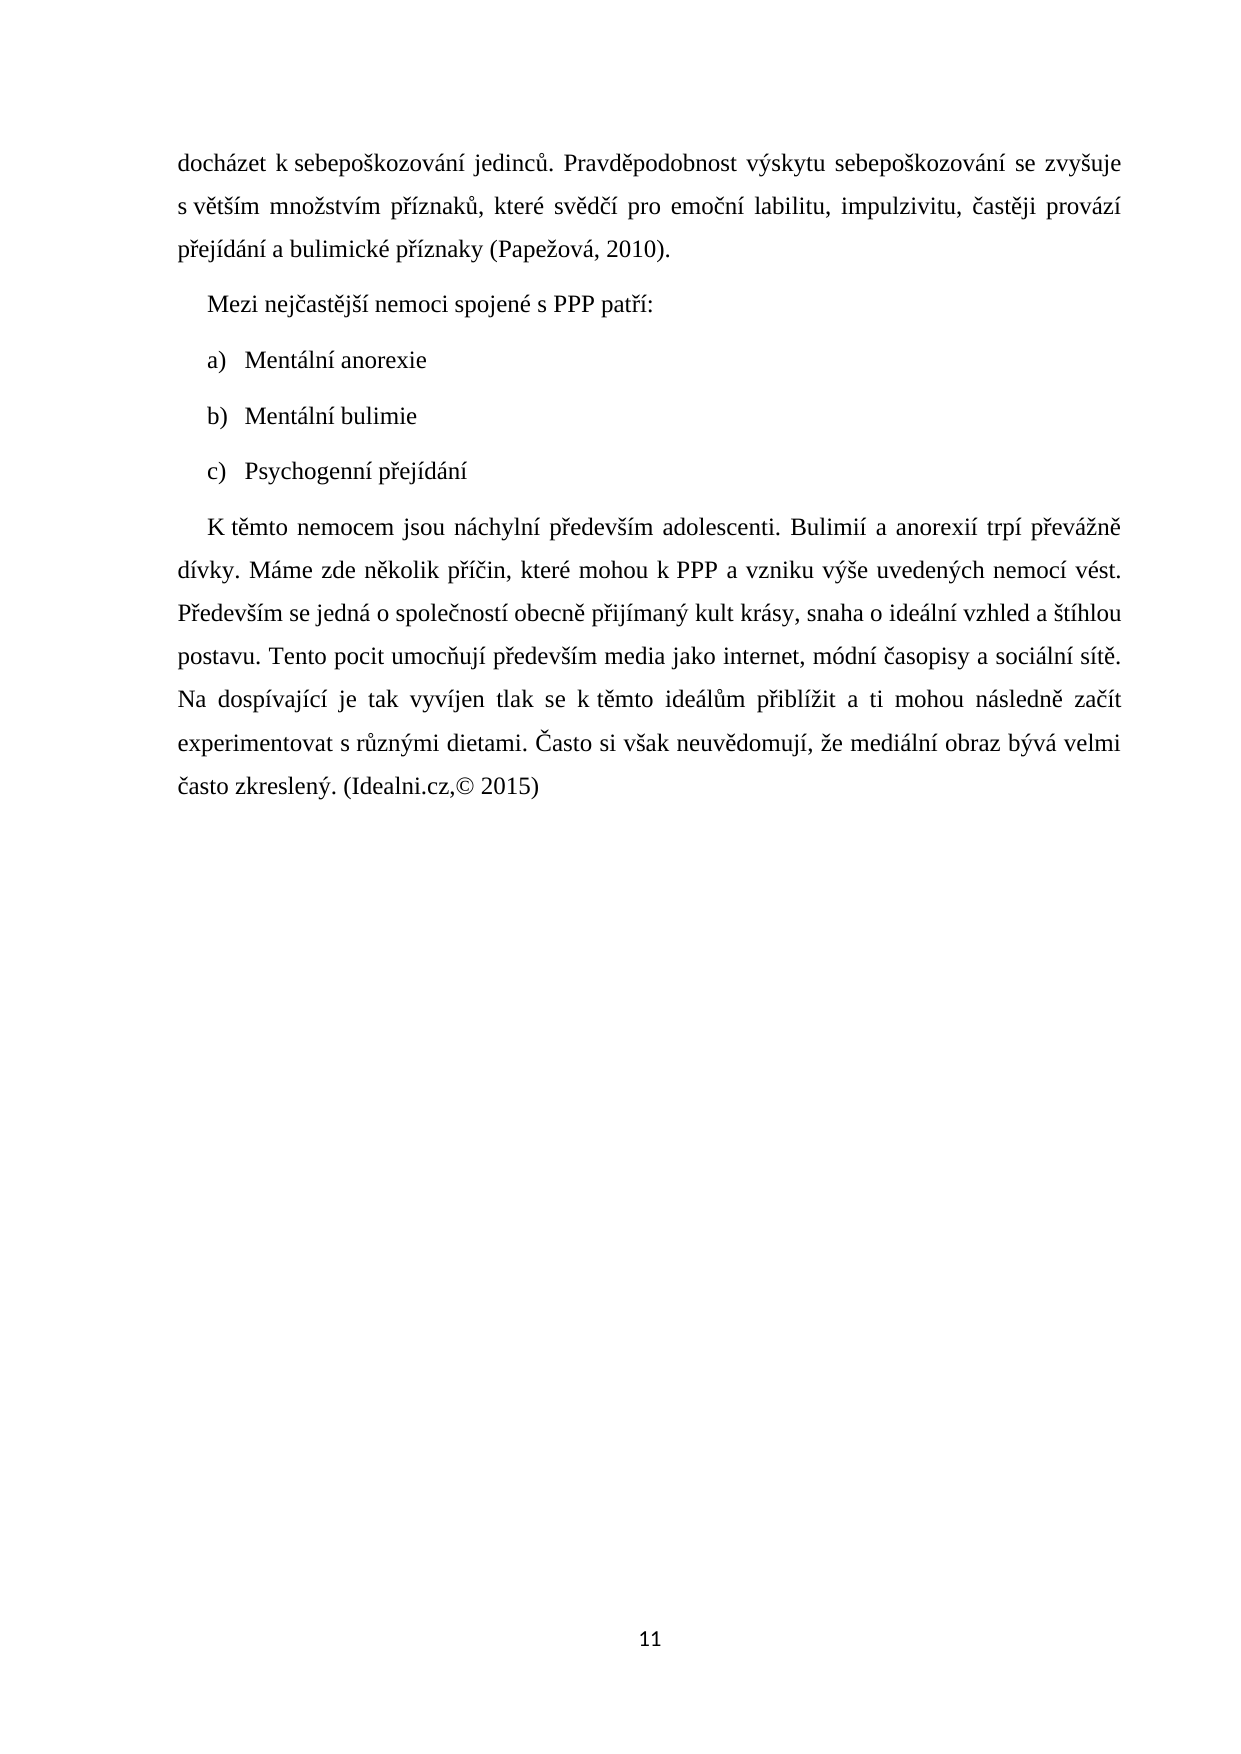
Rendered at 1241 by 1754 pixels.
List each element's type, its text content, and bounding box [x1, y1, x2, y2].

text K těmto nemocem jsou náchylní především adolescenti. Bulimií a anorexií trpí převážně dívky. Máme zde několik příčin, které mohou k PPP a vzniku výše uvedených nemocí vést. Především se jedná o společností obecně přijímaný kult krásy, snaha o ideální vzhled a štíhlou postavu. Tento pocit umocňují především media jako internet, módní časopisy a sociální sítě. Na dospívající je tak vyvíjen tlak se k těmto ideálům přiblížit a ti mohou následně začít experimentovat s různými dietami. Často si však neuvědomují, že mediální obraz bývá velmi často zkreslený. (Idealni.cz,© 2015) [177, 512, 1122, 799]
list Mentální anorexie [207, 345, 1122, 374]
list Mentální bulimie [207, 401, 1122, 429]
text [177, 148, 1122, 263]
list Psychogenní přejídání [207, 456, 1122, 485]
text Mezi nejčastější nemoci spojené s PPP patří: [177, 289, 1122, 318]
